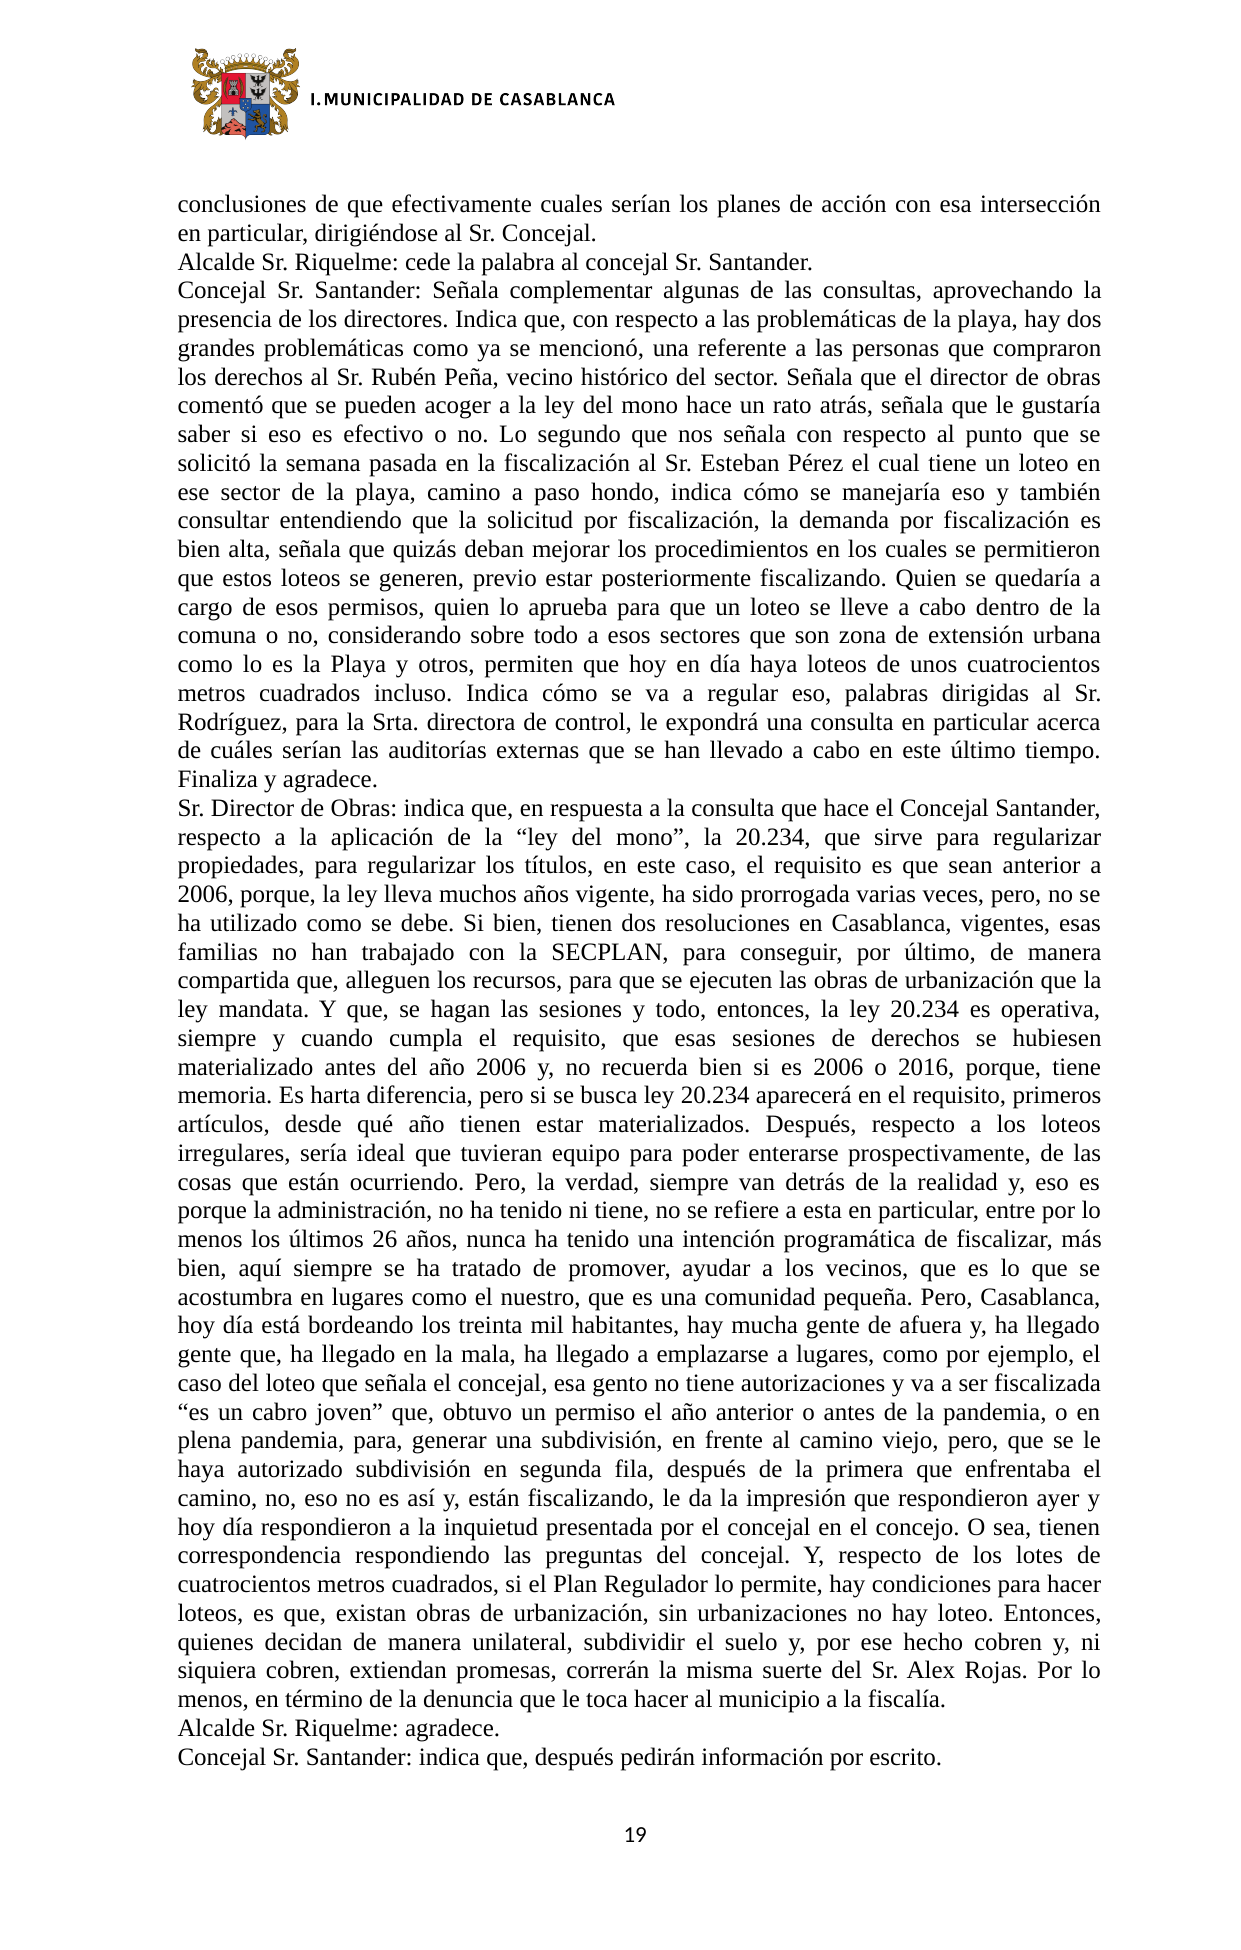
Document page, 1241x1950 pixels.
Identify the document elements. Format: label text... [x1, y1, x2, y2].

text Concejal Sr. Santander: indica que, después pedirán información por escrito. [177, 1742, 1102, 1770]
picture [177, 0, 632, 189]
text Alcalde Sr. Riquelme: cede la palabra al concejal Sr. Santander. [177, 247, 1102, 275]
text Sr. Director de Obras: indica que, en respuesta a la consulta que hace el Concejal Santander, respecto a la aplicación de la “ley del mono”, la 20.234, que sirve para regularizar propiedades, para regularizar los títulos, en este caso, el requisito es que sean anterior a 2006, porque, la ley lleva muchos años vigente, ha sido prorrogada varias veces, pero, no se ha utilizado como se debe. Si bien, tienen dos resoluciones en Casablanca, vigentes, esas familias no han trabajado con la SECPLAN, para conseguir, por último, de manera compartida que, alleguen los recursos, para que se ejecuten las obras de urbanización que la ley mandata. Y que, se hagan las sesiones y todo, entonces, la ley 20.234 es operativa, siempre y cuando cumpla el requisito, que esas sesiones de derechos se hubiesen materializado antes del año 2006 y, no recuerda bien si es 2006 o 2016, porque, tiene memoria. Es harta diferencia, pero si se busca ley 20.234 aparecerá en el requisito, primeros artículos, desde qué año tienen estar materializados. Después, respecto a los loteos irregulares, sería ideal que tuvieran equipo para poder enterarse prospectivamente, de las cosas que están ocurriendo. Pero, la verdad, siempre van detrás de la realidad y, eso es porque la administración, no ha tenido ni tiene, no se refiere a esta en particular, entre por lo menos los últimos 26 años, nunca ha tenido una intención programática de fiscalizar, más bien, aquí siempre se ha tratado de promover, ayudar a los vecinos, que es lo que se acostumbra en lugares como el nuestro, que es una comunidad pequeña. Pero, Casablanca, hoy día está bordeando los treinta mil habitantes, hay mucha gente de afuera y, ha llegado gente que, ha llegado en la mala, ha llegado a emplazarse a lugares, como por ejemplo, el caso del loteo que señala el concejal, esa gento no tiene autorizaciones y va a ser fiscalizada “es un cabro joven” que, obtuvo un permiso el año anterior o antes de la pandemia, o en plena pandemia, para, generar una subdivisión, en frente al camino viejo, pero, que se le haya autorizado subdivisión en segunda fila, después de la primera que enfrentaba el camino, no, eso no es así y, están fiscalizando, le da la impresión que respondieron ayer y hoy día respondieron a la inquietud presentada por el concejal en el concejo. O sea, tienen correspondencia respondiendo las preguntas del concejal. Y, respecto de los lotes de cuatrocientos metros cuadrados, si el Plan Regulador lo permite, hay condiciones para hacer loteos, es que, existan obras de urbanización, sin urbanizaciones no hay loteo. Entonces, quienes decidan de manera unilateral, subdividir el suelo y, por ese hecho cobren y, ni siquiera cobren, extiendan promesas, correrán la misma suerte del Sr. Alex Rojas. Por lo menos, en término de la denuncia que le toca hacer al municipio a la fiscalía. [177, 793, 1102, 1713]
text Concejal Sr. Santander: Señala complementar algunas de las consultas, aprovechando la presencia de los directores. Indica que, con respecto a las problemáticas de la playa, hay dos grandes problemáticas como ya se mencionó, una referente a las personas que compraron los derechos al Sr. Rubén Peña, vecino histórico del sector. Señala que el director de obras comentó que se pueden acoger a la ley del mono hace un rato atrás, señala que le gustaría saber si eso es efectivo o no. Lo segundo que nos señala con respecto al punto que se solicitó la semana pasada en la fiscalización al Sr. Esteban Pérez el cual tiene un loteo en ese sector de la playa, camino a paso hondo, indica cómo se manejaría eso y también consultar entendiendo que la solicitud por fiscalización, la demanda por fiscalización es bien alta, señala que quizás deban mejorar los procedimientos en los cuales se permitieron que estos loteos se generen, previo estar posteriormente fiscalizando. Quien se quedaría a cargo de esos permisos, quien lo aprueba para que un loteo se lleve a cabo dentro de la comuna o no, considerando sobre todo a esos sectores que son zona de extensión urbana como lo es la Playa y otros, permiten que hoy en día haya loteos de unos cuatrocientos metros cuadrados incluso. Indica cómo se va a regular eso, palabras dirigidas al Sr. Rodríguez, para la Srta. directora de control, le expondrá una consulta en particular acerca de cuáles serían las auditorías externas que se han llevado a cabo en este último tiempo. Finaliza y agradece. [177, 275, 1102, 793]
text Alcalde Sr. Riquelme: agradece. [177, 1713, 1102, 1742]
